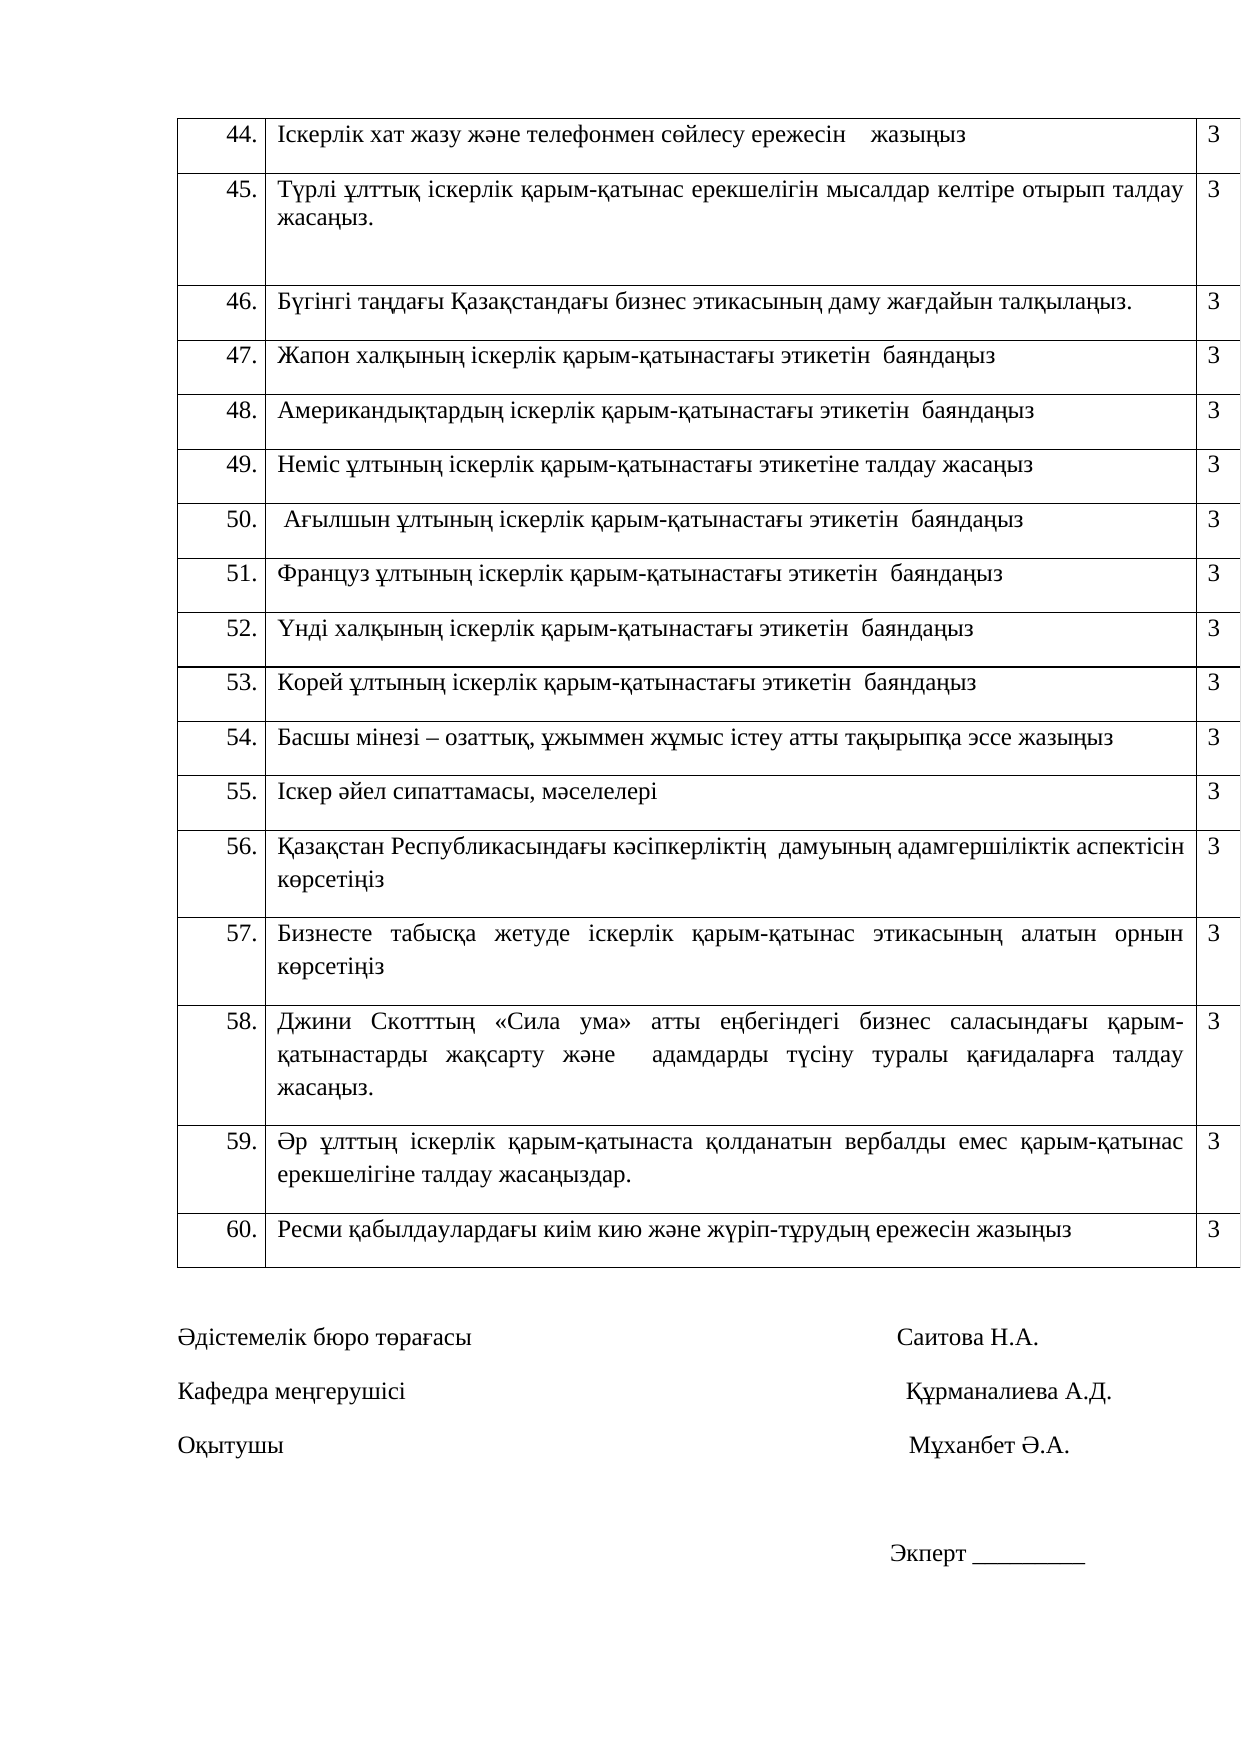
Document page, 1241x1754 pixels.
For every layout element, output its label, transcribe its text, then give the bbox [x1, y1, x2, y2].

table_cell Джини Скотттың «Сила ума» атты еңбегіндегі бизнес саласындағы қарым-қатынастарды жақсарту және адамдарды түсіну туралы қағидаларға талдау жасаңыз. [266, 1006, 1196, 1125]
table_cell [178, 1126, 265, 1213]
table_cell [178, 1006, 265, 1125]
table_cell 3 [1197, 341, 1240, 394]
table_cell 3 [1197, 776, 1240, 830]
table_cell Басшы мінезі – озаттық, ұжыммен жұмыс істеу атты тақырыпқа эссе жазыңыз [266, 722, 1196, 775]
table_cell 3 [1197, 722, 1240, 775]
table_cell 3 [1197, 1006, 1240, 1125]
table_cell [178, 918, 265, 1005]
table_cell Іскерлік хат жазу және телефонмен сөйлесу ережесін жазыңыз [266, 119, 1196, 173]
table_cell Түрлі ұлттық іскерлік қарым-қатынас ерекшелігін мысалдар келтіре отырып талдау жасаңыз. [266, 174, 1196, 285]
table_cell 3 [1197, 1214, 1240, 1267]
text Кафедра меңгерушiсi Құрманалиева А.Д. [177, 1376, 1152, 1405]
table_cell [178, 450, 265, 503]
table_cell 3 [1197, 395, 1240, 448]
table_cell [178, 613, 265, 666]
table_cell 3 [1197, 831, 1240, 917]
table_cell Үнді халқының іскерлік қарым-қатынастағы этикетін баяндаңыз [266, 613, 1196, 666]
table_cell 3 [1197, 286, 1240, 339]
table_cell Американдықтардың іскерлік қарым-қатынастағы этикетін баяндаңыз [266, 395, 1196, 448]
table_cell Корей ұлтының іскерлік қарым-қатынастағы этикетін баяндаңыз [266, 668, 1196, 721]
table_cell [178, 831, 265, 917]
table_cell [178, 174, 265, 285]
text Экперт _________ [177, 1538, 1152, 1566]
table_cell [178, 1214, 265, 1267]
table_cell 3 [1197, 613, 1240, 666]
table_cell [178, 722, 265, 775]
table_cell Іскер әйел сипаттамасы, мәселелері [266, 776, 1196, 830]
table_cell Бүгінгі таңдағы Қазақстандағы бизнес этикасының даму жағдайын талқылаңыз. [266, 286, 1196, 339]
table_cell [178, 504, 265, 557]
text Оқытушы Мұханбет Ә.А. [177, 1430, 1152, 1459]
table_cell 3 [1197, 450, 1240, 503]
table_cell 3 [1197, 174, 1240, 285]
table_cell [178, 668, 265, 721]
text Әдiстемелiк бюро төрағасы Саитова Н.А. [177, 1322, 1152, 1351]
table_cell Ресми қабылдаулардағы киім кию және жүріп-тұрудың ережесін жазыңыз [266, 1214, 1196, 1267]
table_cell 3 [1197, 119, 1240, 173]
table_cell [178, 559, 265, 612]
table_cell [178, 395, 265, 448]
table_cell Қазақстан Республикасындағы кәсіпкерліктің дамуының адамгершіліктік аспектісін көрсетіңіз [266, 831, 1196, 917]
table_cell 3 [1197, 918, 1240, 1005]
table_cell Жапон халқының іскерлік қарым-қатынастағы этикетін баяндаңыз [266, 341, 1196, 394]
table_cell 3 [1197, 668, 1240, 721]
table_cell [178, 776, 265, 830]
table_cell Ағылшын ұлтының іскерлік қарым-қатынастағы этикетін баяндаңыз [266, 504, 1196, 557]
table_cell [178, 341, 265, 394]
table_cell 3 [1197, 559, 1240, 612]
table_cell Әр ұлттың іскерлік қарым-қатынаста қолданатын вербалды емес қарым-қатынас ерекшелігіне талдау жасаңыздар. [266, 1126, 1196, 1213]
table_cell Француз ұлтының іскерлік қарым-қатынастағы этикетін баяндаңыз [266, 559, 1196, 612]
table_cell 3 [1197, 504, 1240, 557]
table_cell [178, 286, 265, 339]
table_cell [178, 119, 265, 173]
table_cell Бизнесте табысқа жетуде іскерлік қарым-қатынас этикасының алатын орнын көрсетіңіз [266, 918, 1196, 1005]
table_cell 3 [1197, 1126, 1240, 1213]
table_cell Неміс ұлтының іскерлік қарым-қатынастағы этикетіне талдау жасаңыз [266, 450, 1196, 503]
